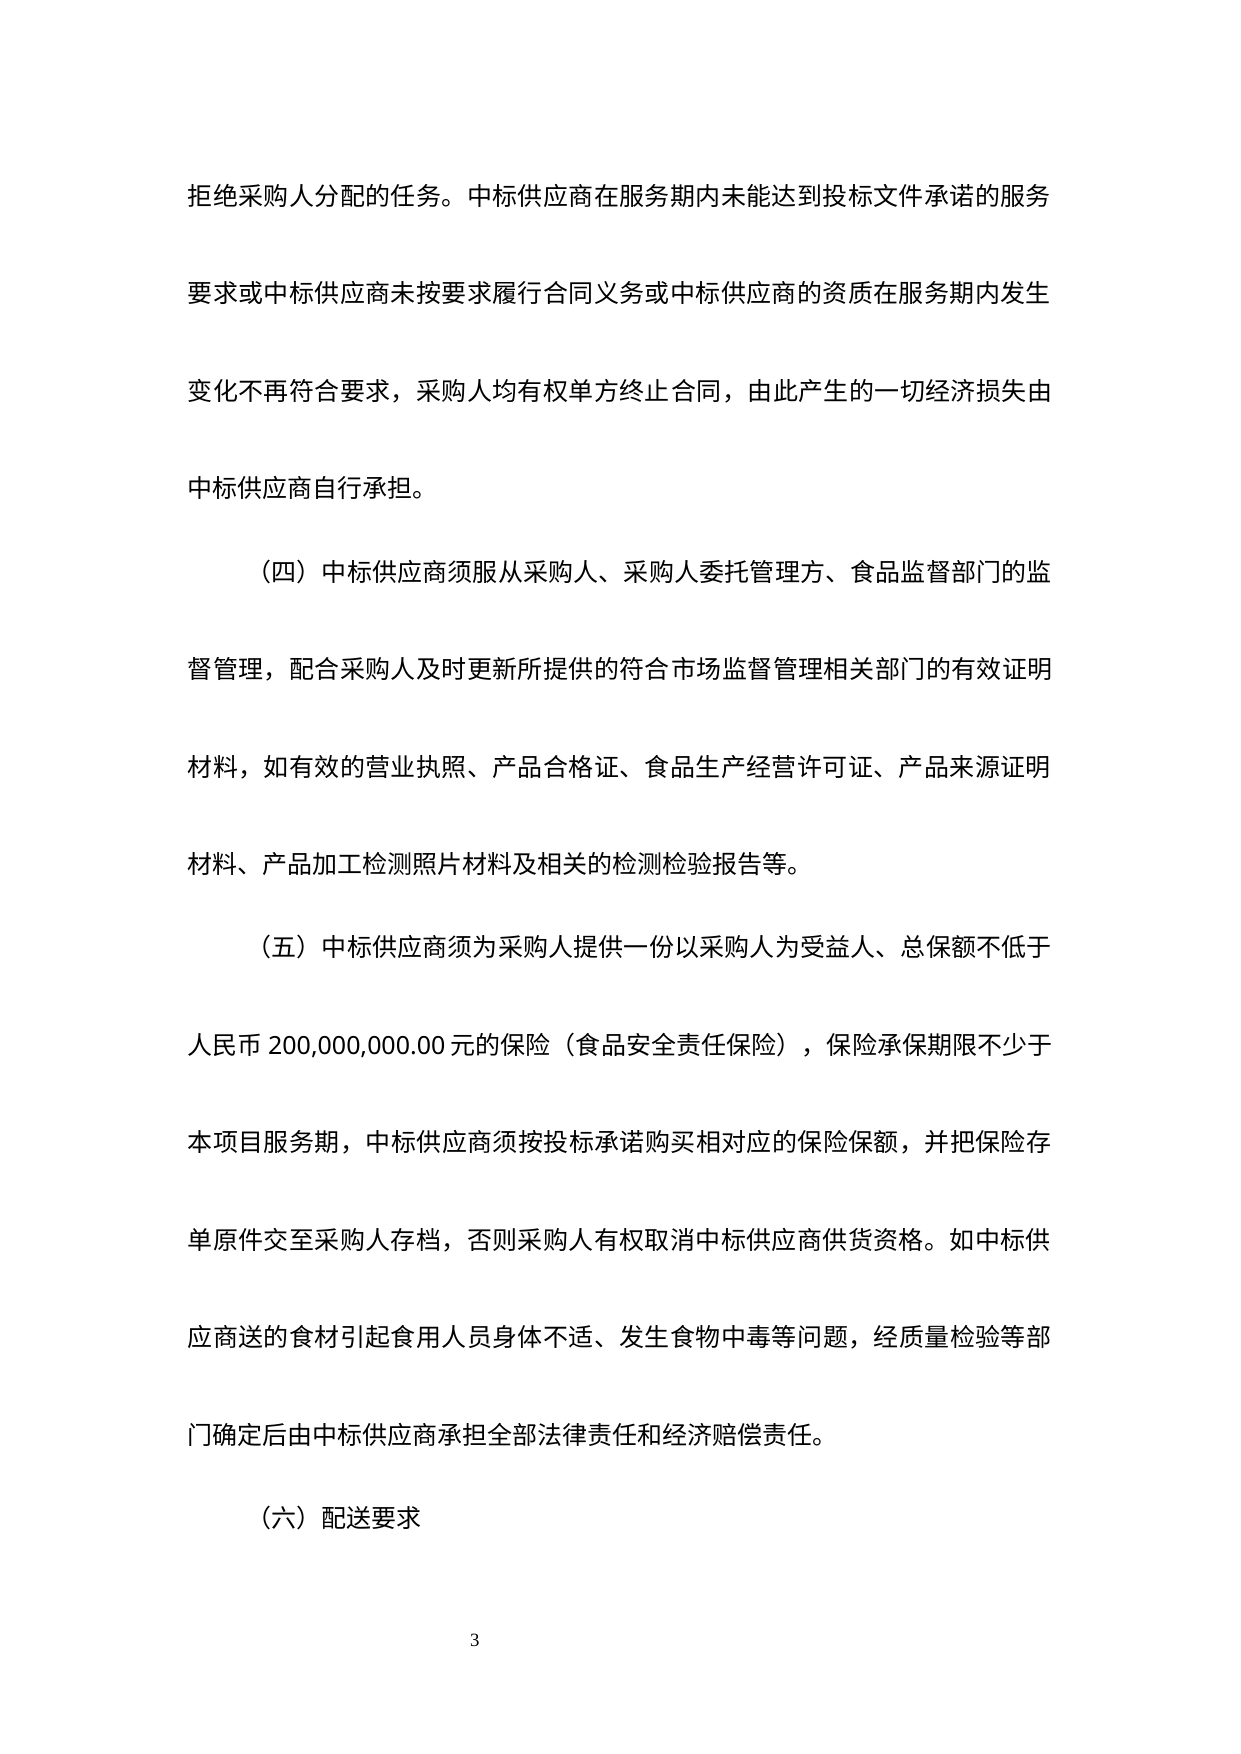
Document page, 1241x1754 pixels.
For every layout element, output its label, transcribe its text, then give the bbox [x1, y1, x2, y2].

list 中标供应商须为采购人提供一份以采购人为受益人、总保额不低于人民币200,000,000.00元的保险（食品安全责任保险），保险承保期限不少于本项目服务期，中标供应商须按投标承诺购买相对应的保险保额，并把保险存单原件交至采购人存档，否则采购人有权取消中标供应商供货资格。如中标供应商送的食材引起食用人员身体不适、发生食物中毒等问题，经质量检验等部门确定后由中标供应商承担全部法律责任和经济赔偿责任。 [187, 913, 1053, 1466]
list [187, 162, 1053, 519]
list 配送要求 [187, 1484, 1053, 1549]
list 中标供应商须服从采购人、采购人委托管理方、食品监督部门的监督管理，配合采购人及时更新所提供的符合市场监督管理相关部门的有效证明材料，如有效的营业执照、产品合格证、食品生产经营许可证、产品来源证明材料、产品加工检测照片材料及相关的检测检验报告等。 [187, 538, 1053, 895]
